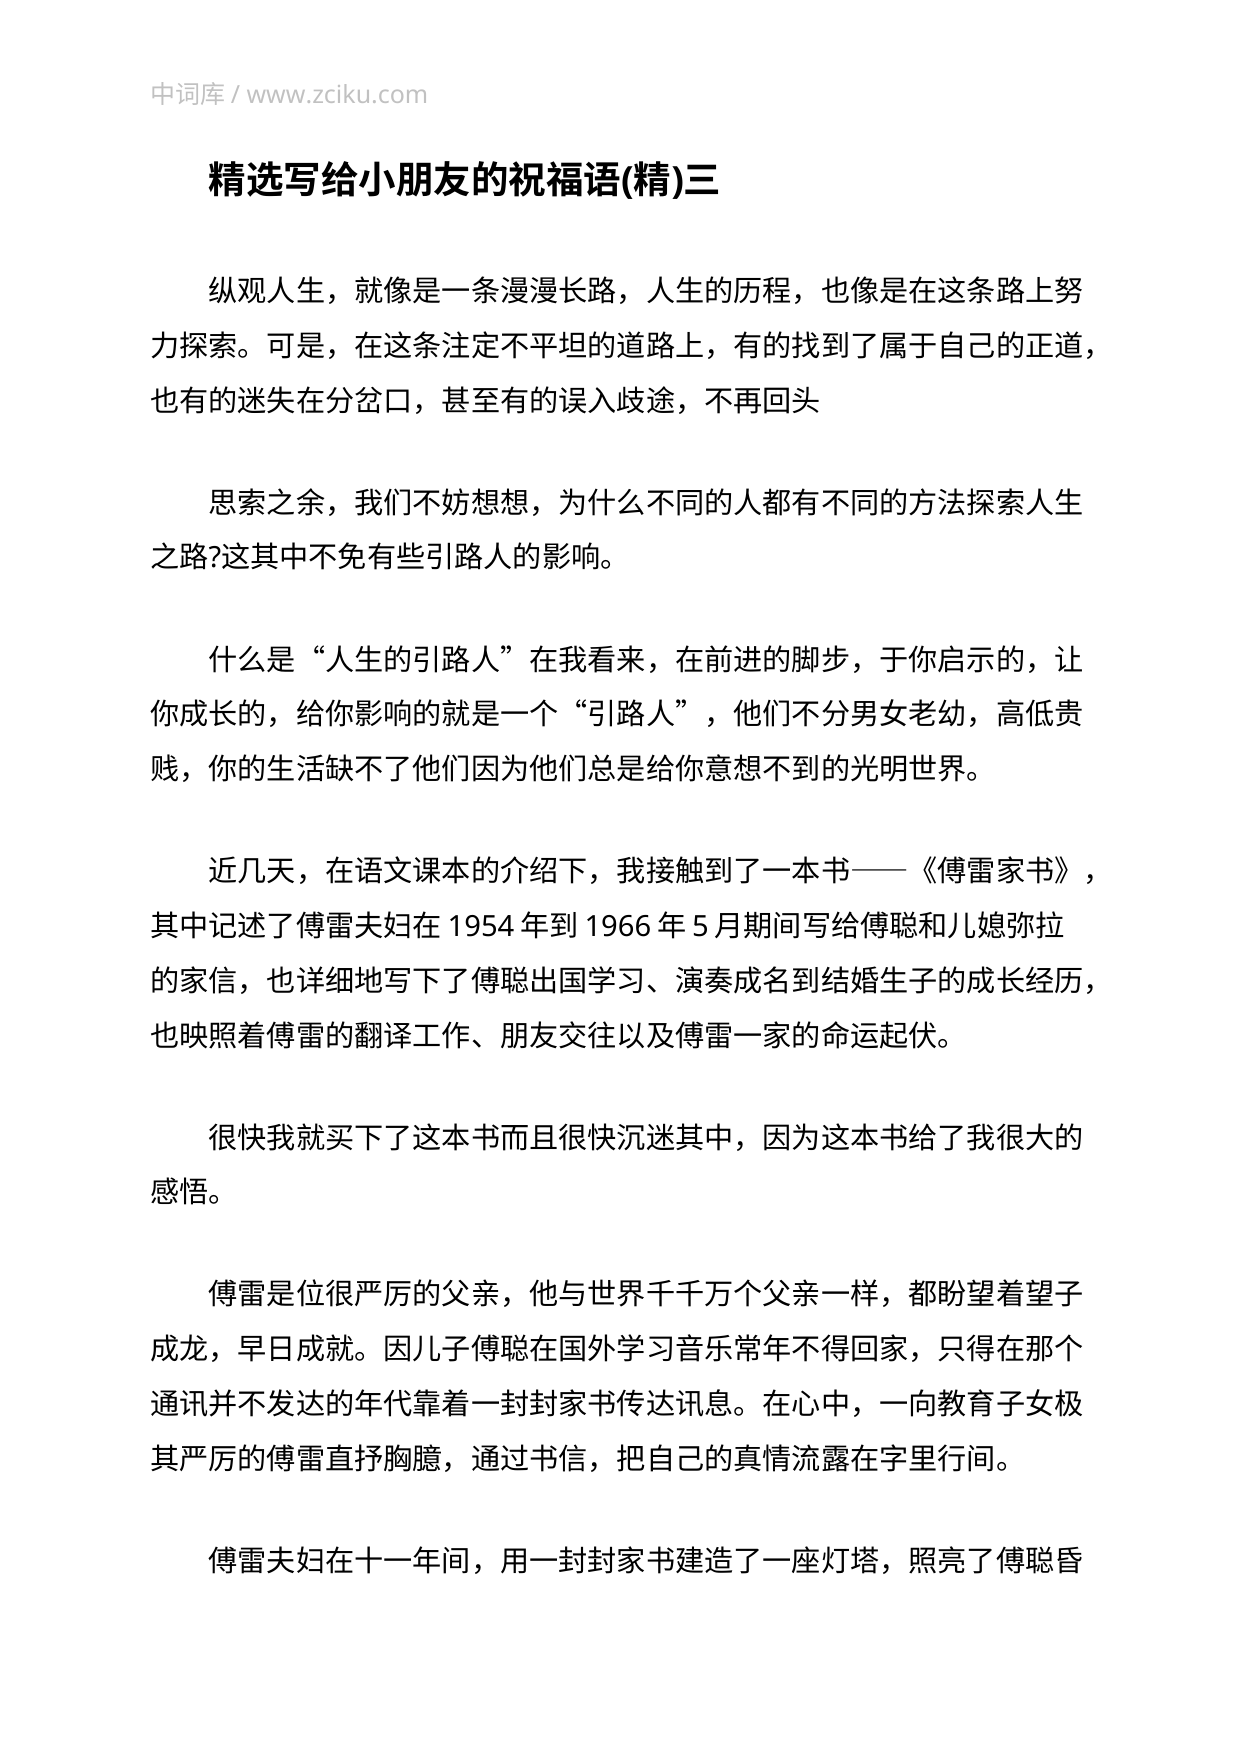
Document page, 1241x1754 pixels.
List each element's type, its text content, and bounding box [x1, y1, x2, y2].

text 近几天，在语文课本的介绍下，我接触到了一本书——《傅雷家书》，其中记述了傅雷夫妇在1954年到1966年5月期间写给傅聪和儿媳弥拉的家信，也详细地写下了傅聪出国学习、演奏成名到结婚生子的成长经历，也映照着傅雷的翻译工作、朋友交往以及傅雷一家的命运起伏。 [150, 848, 1090, 1055]
text 纵观人生，就像是一条漫漫长路，人生的历程，也像是在这条路上努力探索。可是，在这条注定不平坦的道路上，有的找到了属于自己的正道，也有的迷失在分岔口，甚至有的误入歧途，不再回头 [150, 268, 1090, 420]
text 精选写给小朋友的祝福语(精)三 [150, 150, 1090, 204]
text 思索之余，我们不妨想想，为什么不同的人都有不同的方法探索人生之路?这其中不免有些引路人的影响。 [150, 479, 1090, 576]
text 什么是“人生的引路人”在我看来，在前进的脚步，于你启示的，让你成长的，给你影响的就是一个“引路人”，他们不分男女老幼，高低贵贱，你的生活缺不了他们因为他们总是给你意想不到的光明世界。 [150, 636, 1090, 788]
text 傅雷是位很严厉的父亲，他与世界千千万个父亲一样，都盼望着望子成龙，早日成就。因儿子傅聪在国外学习音乐常年不得回家，只得在那个通讯并不发达的年代靠着一封封家书传达讯息。在心中，一向教育子女极其严厉的傅雷直抒胸臆，通过书信，把自己的真情流露在字里行间。 [150, 1271, 1090, 1478]
text 很快我就买下了这本书而且很快沉迷其中，因为这本书给了我很大的感悟。 [150, 1114, 1090, 1211]
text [150, 1537, 1090, 1579]
